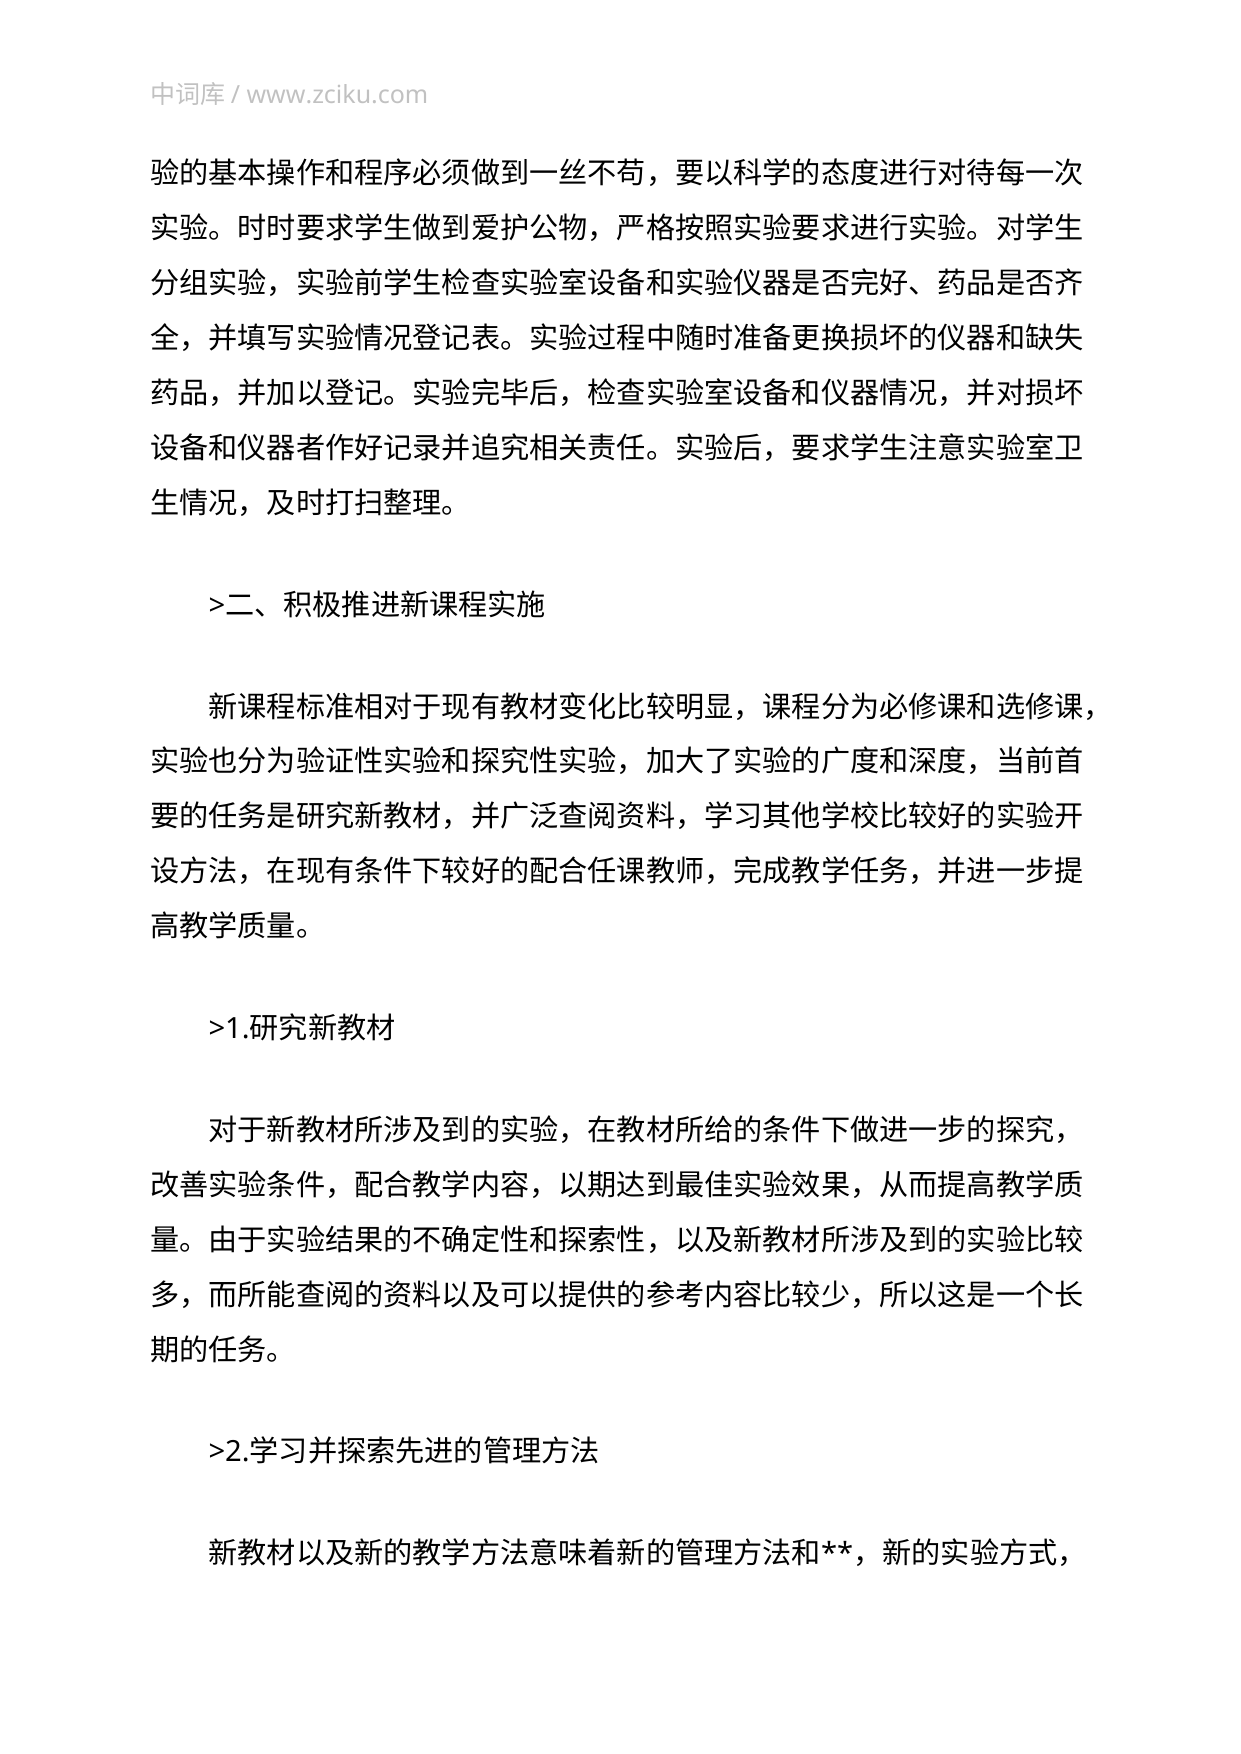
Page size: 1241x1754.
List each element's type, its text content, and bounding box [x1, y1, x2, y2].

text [150, 150, 1090, 522]
text >二、积极推进新课程实施 [150, 581, 1090, 623]
text >1.研究新教材 [150, 1004, 1090, 1047]
text 新课程标准相对于现有教材变化比较明显，课程分为必修课和选修课，实验也分为验证性实验和探究性实验，加大了实验的广度和深度，当前首要的任务是研究新教材，并广泛查阅资料，学习其他学校比较好的实验开设方法，在现有条件下较好的配合任课教师，完成教学任务，并进一步提高教学质量。 [150, 683, 1090, 945]
text 对于新教材所涉及到的实验，在教材所给的条件下做进一步的探究，改善实验条件，配合教学内容，以期达到最佳实验效果，从而提高教学质量。由于实验结果的不确定性和探索性，以及新教材所涉及到的实验比较多，而所能查阅的资料以及可以提供的参考内容比较少，所以这是一个长期的任务。 [150, 1106, 1090, 1368]
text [150, 1530, 1090, 1572]
text >2.学习并探索先进的管理方法 [150, 1428, 1090, 1470]
